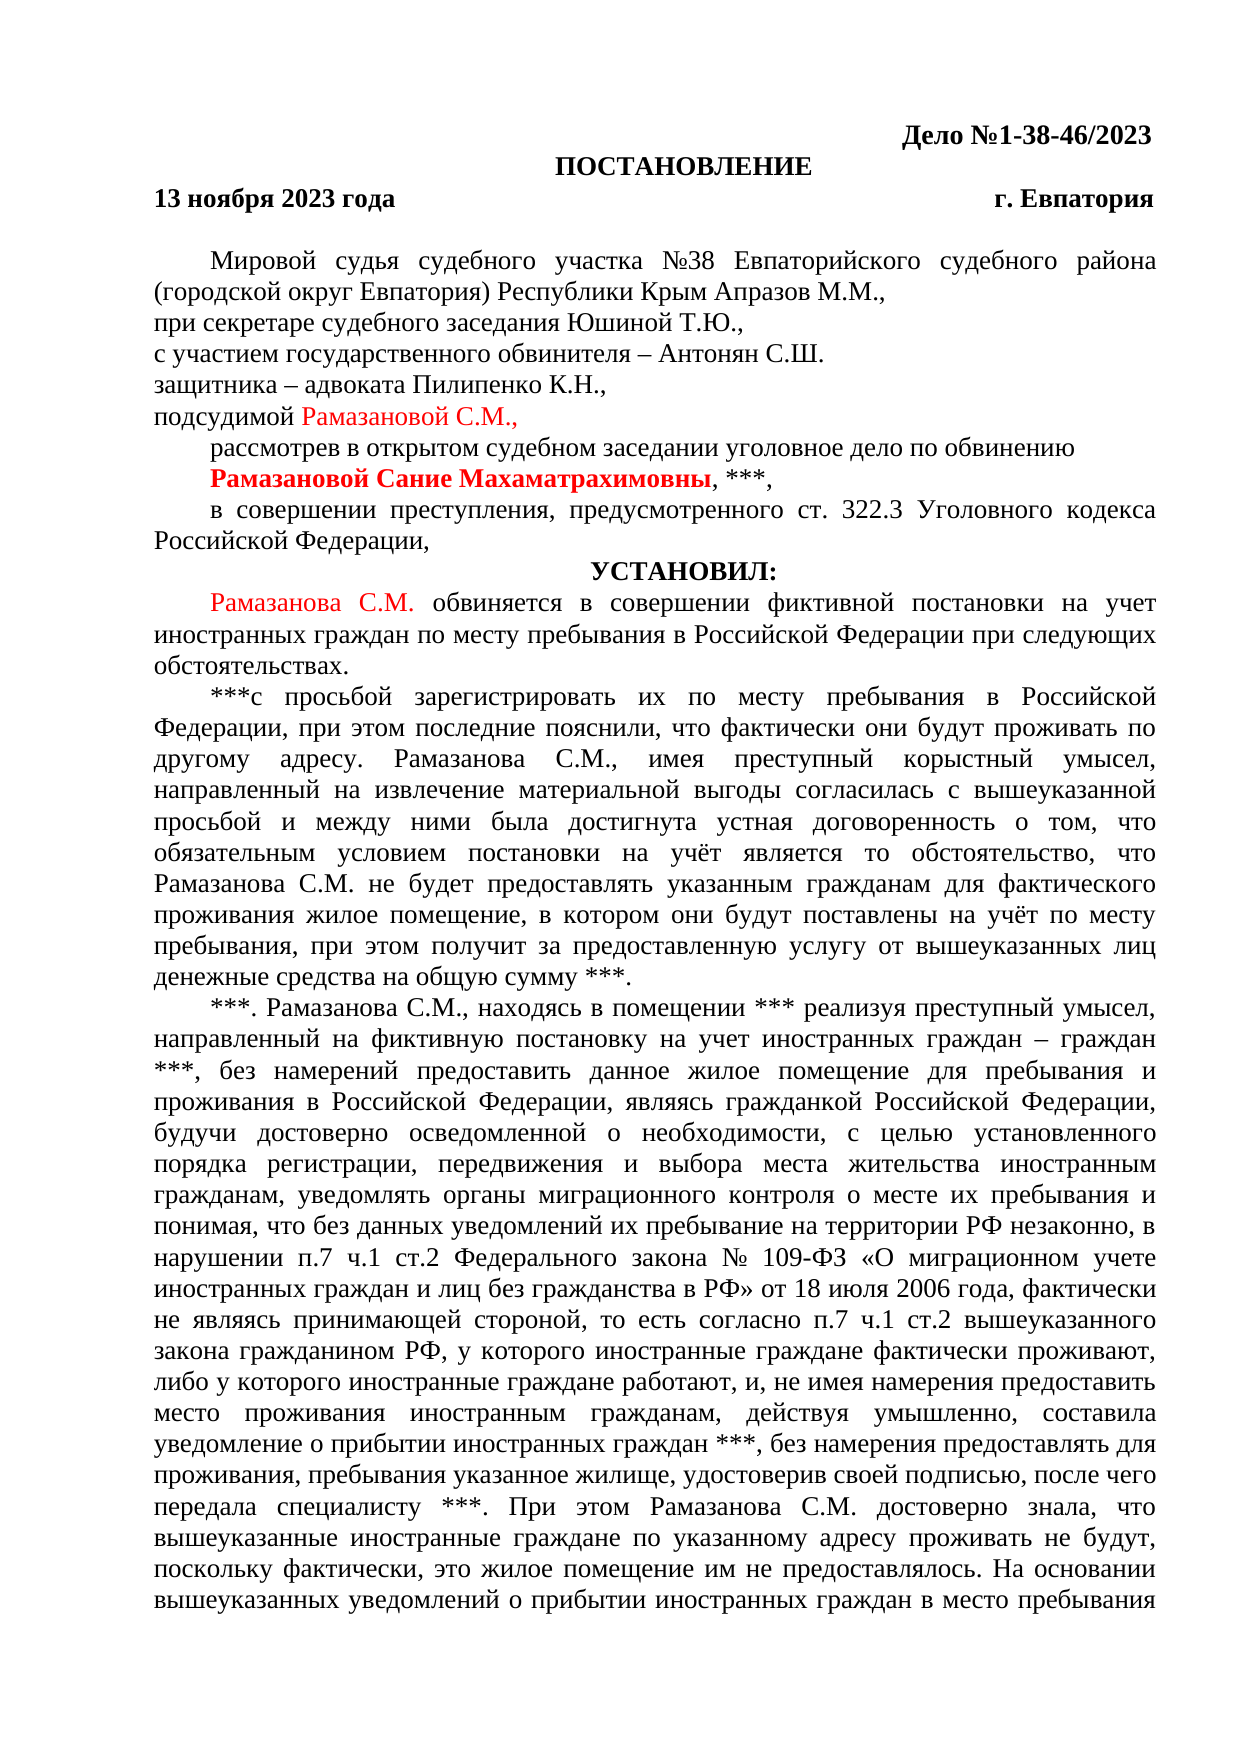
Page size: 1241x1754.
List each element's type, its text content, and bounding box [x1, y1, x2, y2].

text рассмотрев в открытом судебном заседании уголовное дело по обвинению [153, 431, 1158, 462]
text при секретаре судебного заседания Юшиной Т.Ю., [153, 306, 1158, 337]
text УСТАНОВИЛ: [153, 555, 1158, 587]
text Дело №1-38-46/2023 [153, 118, 1152, 151]
text Рамазановой Сание Махаматрахимовны, ***, [153, 462, 1158, 493]
text ***с просьбой зарегистрировать их по месту пребывания в Российской Федерации, при этом последние пояснили, что фактически они будут проживать по другому адресу. Рамазанова С.М., имея преступный корыстный умысел, направленный на извлечение материальной выгоды согласилась с вышеуказанной просьбой и между ними была достигнута устная договоренность о том, что обязательным условием постановки на учёт является то обстоятельство, что Рамазанова С.М. не будет предоставлять указанным гражданам для фактического проживания жилое помещение, в котором они будут поставлены на учёт по месту пребывания, при этом получит за предоставленную услугу от вышеуказанных лиц денежные средства на общую сумму ***. [153, 680, 1158, 991]
text защитника – адвоката Пилипенко К.Н., [153, 368, 1158, 400]
text с участием государственного обвинителя – Антонян С.Ш. [153, 337, 1158, 368]
text Рамазанова С.М. обвиняется в совершении фиктивной постановки на учет иностранных граждан по месту пребывания в Российской Федерации при следующих обстоятельствах. [153, 587, 1158, 680]
text подсудимой Рамазановой С.М., [153, 400, 1158, 431]
text ПОСТАНОВЛЕНИЕ [153, 151, 1158, 182]
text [153, 991, 1158, 1614]
text Мировой судья судебного участка №38 Евпаторийского судебного района (городской округ Евпатория) Республики Крым Апразов М.М., [153, 244, 1158, 306]
text в совершении преступления, предусмотренного ст. 322.3 Уголовного кодекса Российской Федерации, [153, 493, 1158, 555]
text 13 ноября 2023 года г. Евпатория [153, 182, 1158, 213]
